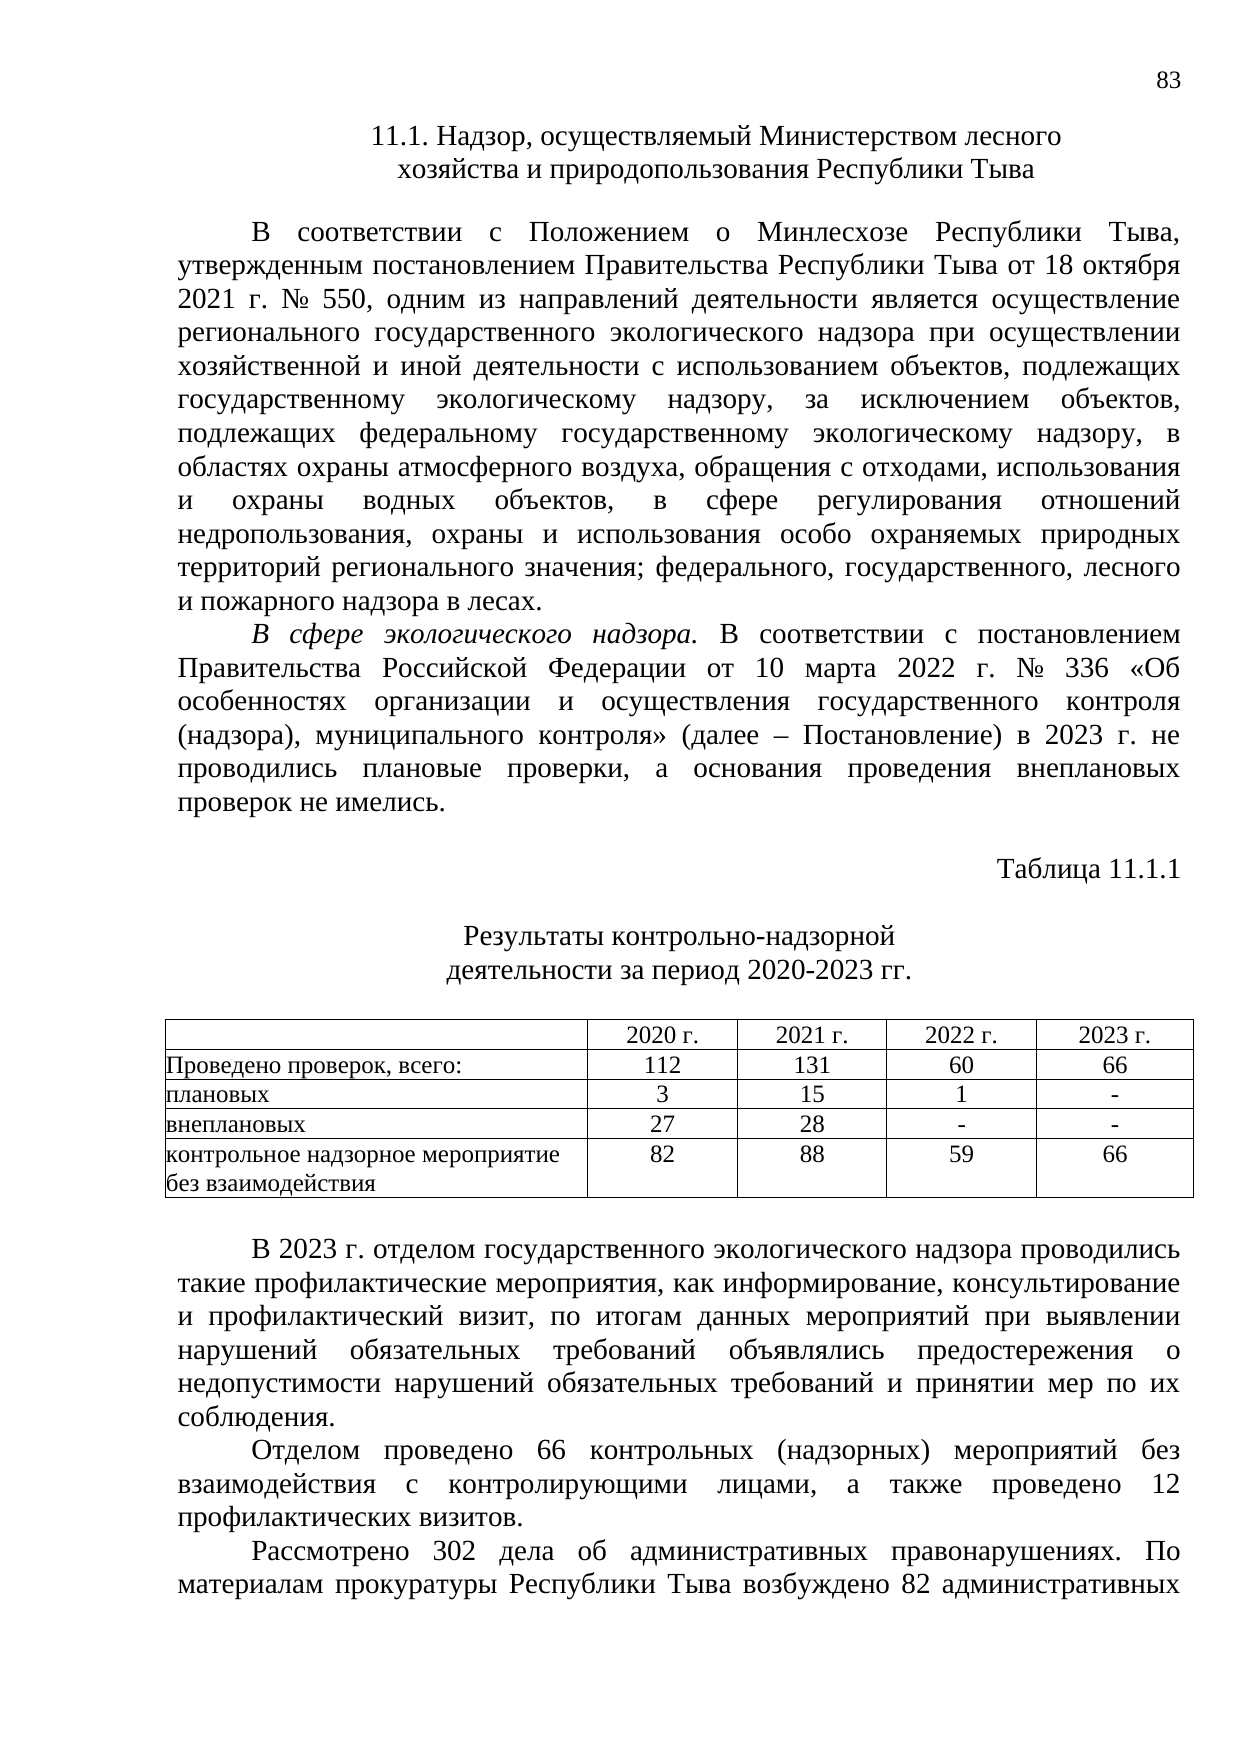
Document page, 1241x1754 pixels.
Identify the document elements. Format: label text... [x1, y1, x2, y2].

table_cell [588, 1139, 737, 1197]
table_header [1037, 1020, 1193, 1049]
subtitle хозяйства и природопользования Республики Тыва [177, 152, 1181, 185]
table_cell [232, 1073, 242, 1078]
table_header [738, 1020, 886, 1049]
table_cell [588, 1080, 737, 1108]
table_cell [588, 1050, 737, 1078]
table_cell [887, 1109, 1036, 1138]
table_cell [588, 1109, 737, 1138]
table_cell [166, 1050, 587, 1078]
text В соответствии с Положением о Минлесхозе Республики Тыва, утвержденным постановлением Правительства Республики Тыва от 18 октября 2021 г. № 550, одним из направлений деятельности является осуществление регионального государственного экологического надзора при осуществлении хозяйственной и иной деятельности с использованием объектов, подлежащих государственному экологическому надзору, за исключением объектов, подлежащих федеральному государственному экологическому надзору, в областях охраны атмосферного воздуха, обращения с отходами, использования и охраны водных объектов, в сфере регулирования отношений недропользования, охраны и использования особо охраняемых природных территорий регионального значения; федерального, государственного, лесного и пожарного надзора в лесах. [177, 214, 1181, 616]
text Отделом проведено 66 контрольных (надзорных) мероприятий без взаимодействия с контролирующими лицами, а также проведено 12 профилактических визитов. [177, 1432, 1181, 1533]
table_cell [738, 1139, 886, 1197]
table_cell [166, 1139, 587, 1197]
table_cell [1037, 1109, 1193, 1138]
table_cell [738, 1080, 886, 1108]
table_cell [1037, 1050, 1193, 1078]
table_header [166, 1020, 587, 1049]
text деятельности за период 2020-2023 гг. [177, 952, 1181, 985]
text В сфере экологического надзора. В соответствии с постановлением Правительства Российской Федерации от 10 марта 2022 г. № 336 «Об особенностях организации и осуществления государственного контроля (надзора), муниципального контроля» (далее – Постановление) в 2023 г. не проводились плановые проверки, а основания проведения внеплановых проверок не имелись. [177, 616, 1181, 818]
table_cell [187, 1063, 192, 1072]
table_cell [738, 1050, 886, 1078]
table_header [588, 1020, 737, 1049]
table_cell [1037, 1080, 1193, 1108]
text Результаты контрольно-надзорной [177, 918, 1181, 952]
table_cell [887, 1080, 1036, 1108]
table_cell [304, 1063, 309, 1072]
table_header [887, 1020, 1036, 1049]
text Таблица 11.1.1 [177, 851, 1181, 885]
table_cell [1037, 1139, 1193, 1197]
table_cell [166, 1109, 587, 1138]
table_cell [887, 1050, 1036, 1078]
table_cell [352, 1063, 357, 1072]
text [177, 1533, 1181, 1600]
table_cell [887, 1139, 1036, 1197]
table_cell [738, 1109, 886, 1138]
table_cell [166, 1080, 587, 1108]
subtitle 11.1. Надзор, осуществляемый Министерством лесного [177, 118, 1181, 152]
text В 2023 г. отделом государственного экологического надзора проводились такие профилактические мероприятия, как информирование, консультирование и профилактический визит, по итогам данных мероприятий при выявлении нарушений обязательных требований объявлялись предостережения о недопустимости нарушений обязательных требований и принятии мер по их соблюдения. [177, 1231, 1181, 1432]
